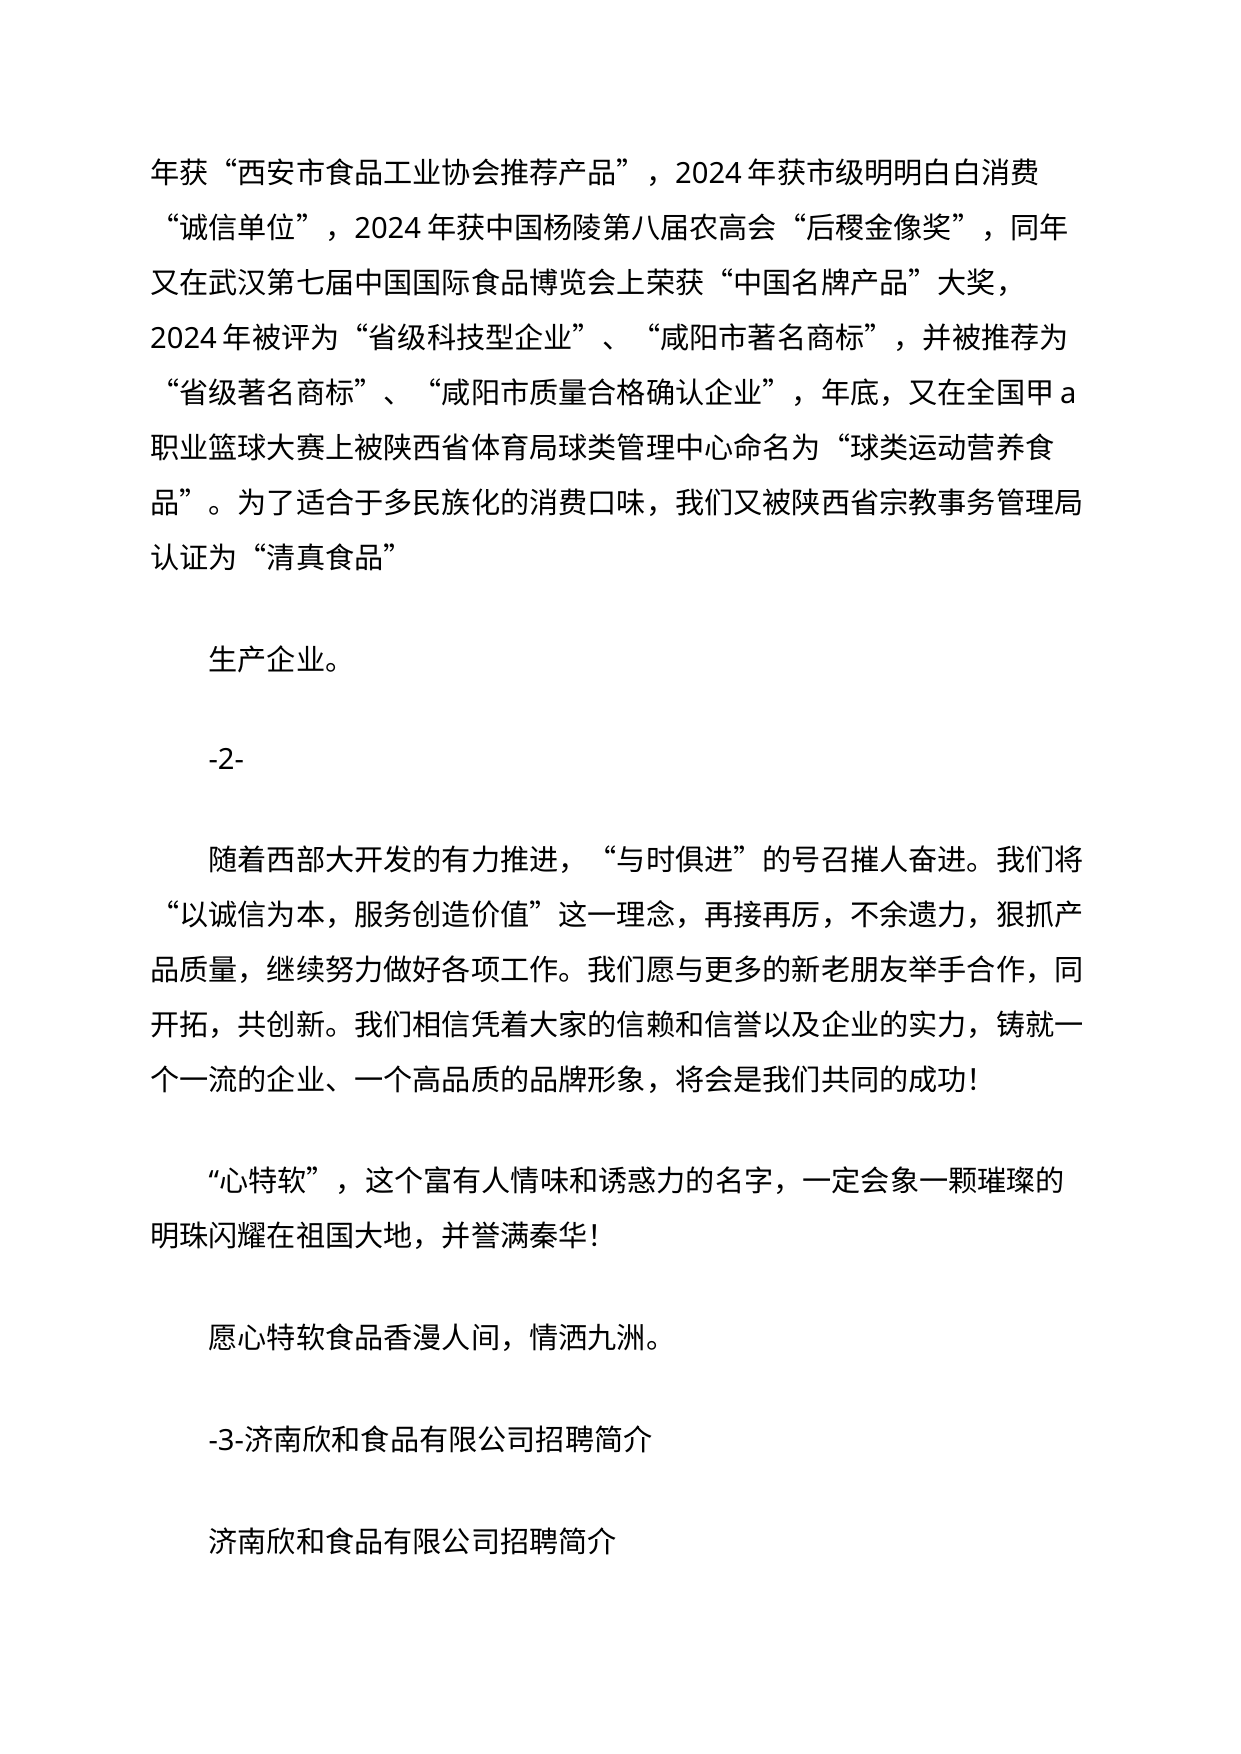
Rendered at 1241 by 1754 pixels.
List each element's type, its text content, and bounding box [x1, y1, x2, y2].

text 济南欣和食品有限公司招聘简介 [150, 1518, 1090, 1561]
text 随着西部大开发的有力推进，“与时俱进”的号召摧人奋进。我们将“以诚信为本，服务创造价值”这一理念，再接再厉，不余遗力，狠抓产品质量，继续努力做好各项工作。我们愿与更多的新老朋友举手合作，同开拓，共创新。我们相信凭着大家的信赖和信誉以及企业的实力，铸就一个一流的企业、一个高品质的品牌形象，将会是我们共同的成功！ [150, 837, 1090, 1098]
text -3-济南欣和食品有限公司招聘简介 [150, 1417, 1090, 1459]
text -2- [150, 738, 1090, 778]
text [150, 150, 1090, 577]
text 愿心特软食品香漫人间，情洒九洲。 [150, 1315, 1090, 1357]
text 生产企业。 [150, 636, 1090, 679]
text “心特软”，这个富有人情味和诱惑力的名字，一定会象一颗璀璨的明珠闪耀在祖国大地，并誉满秦华！ [150, 1158, 1090, 1255]
